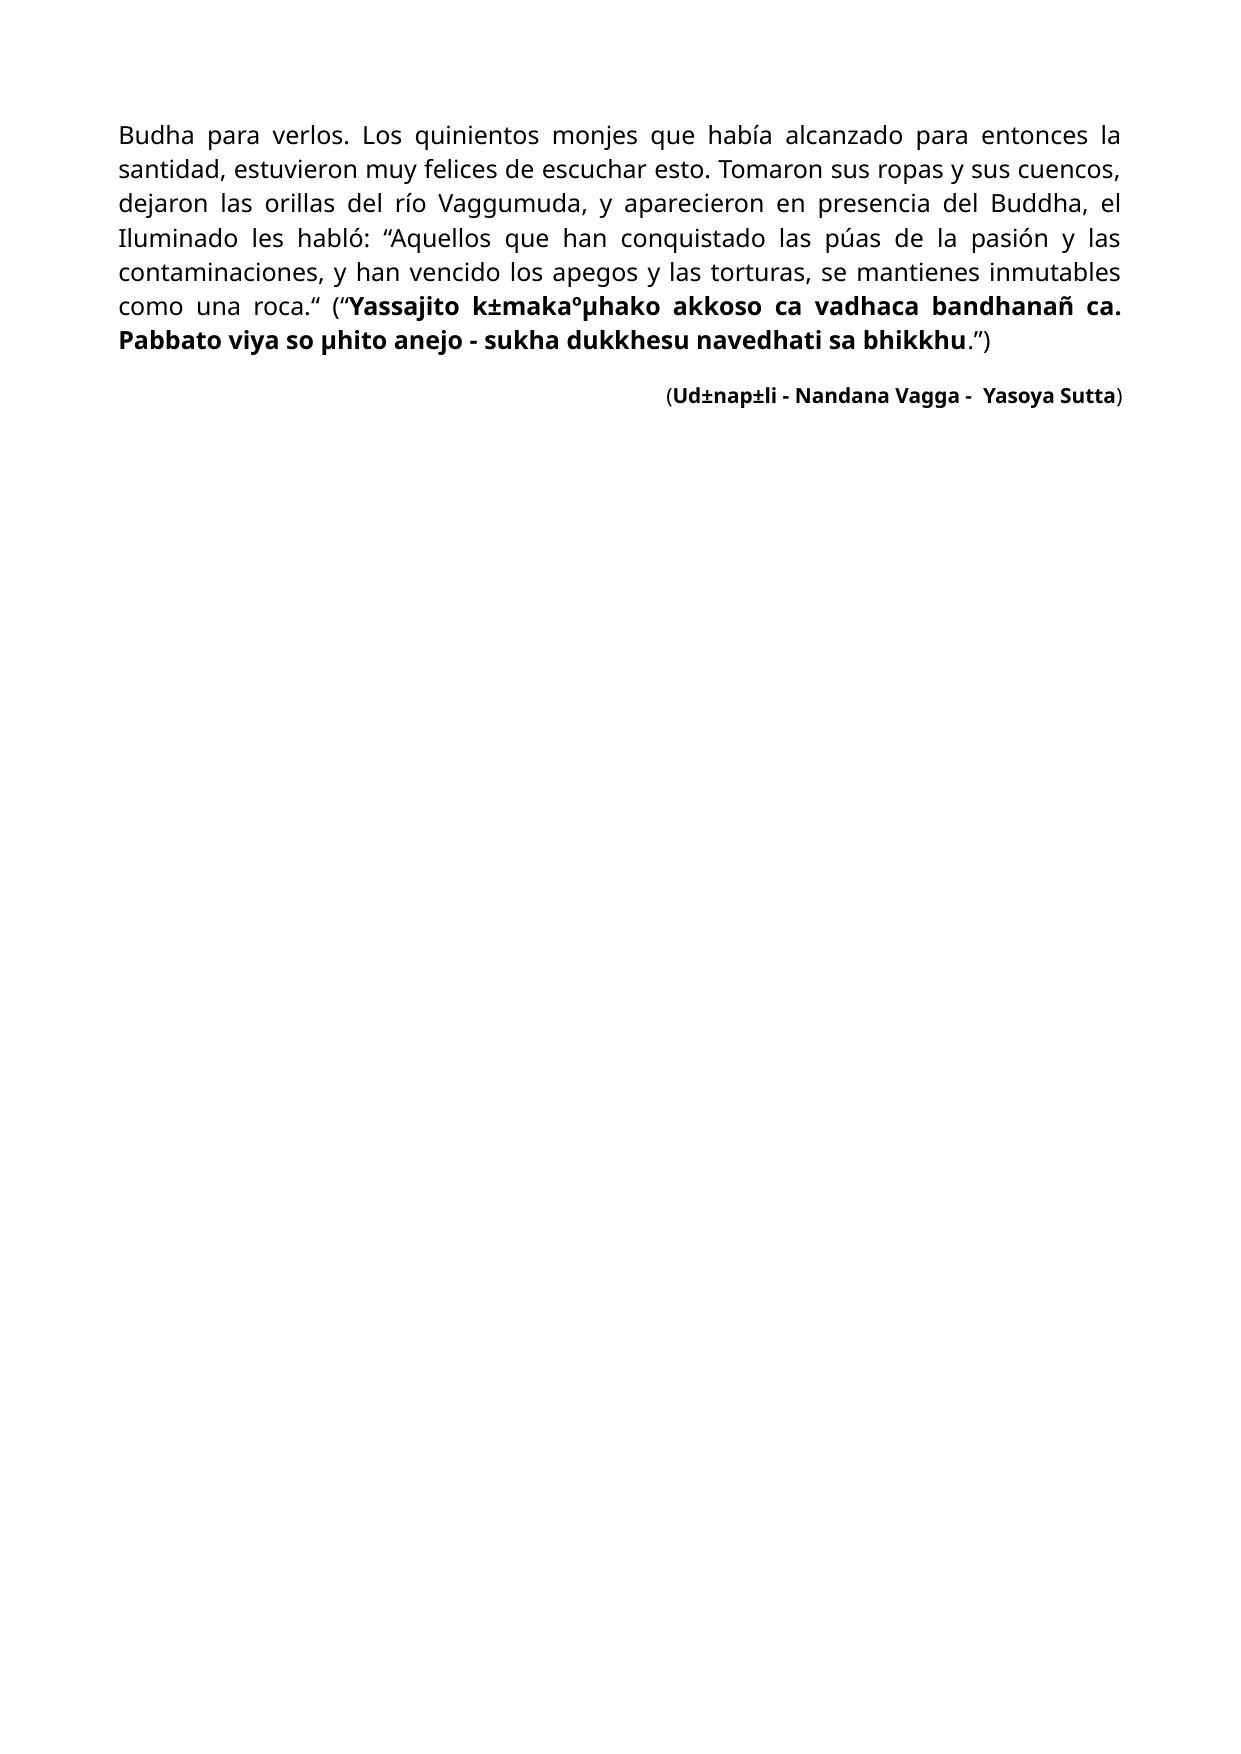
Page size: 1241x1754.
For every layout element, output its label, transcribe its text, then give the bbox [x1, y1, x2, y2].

text (Ud±nap±li - Nandana Vagga - Yasoya Sutta) [118, 381, 1122, 410]
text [118, 118, 1122, 356]
